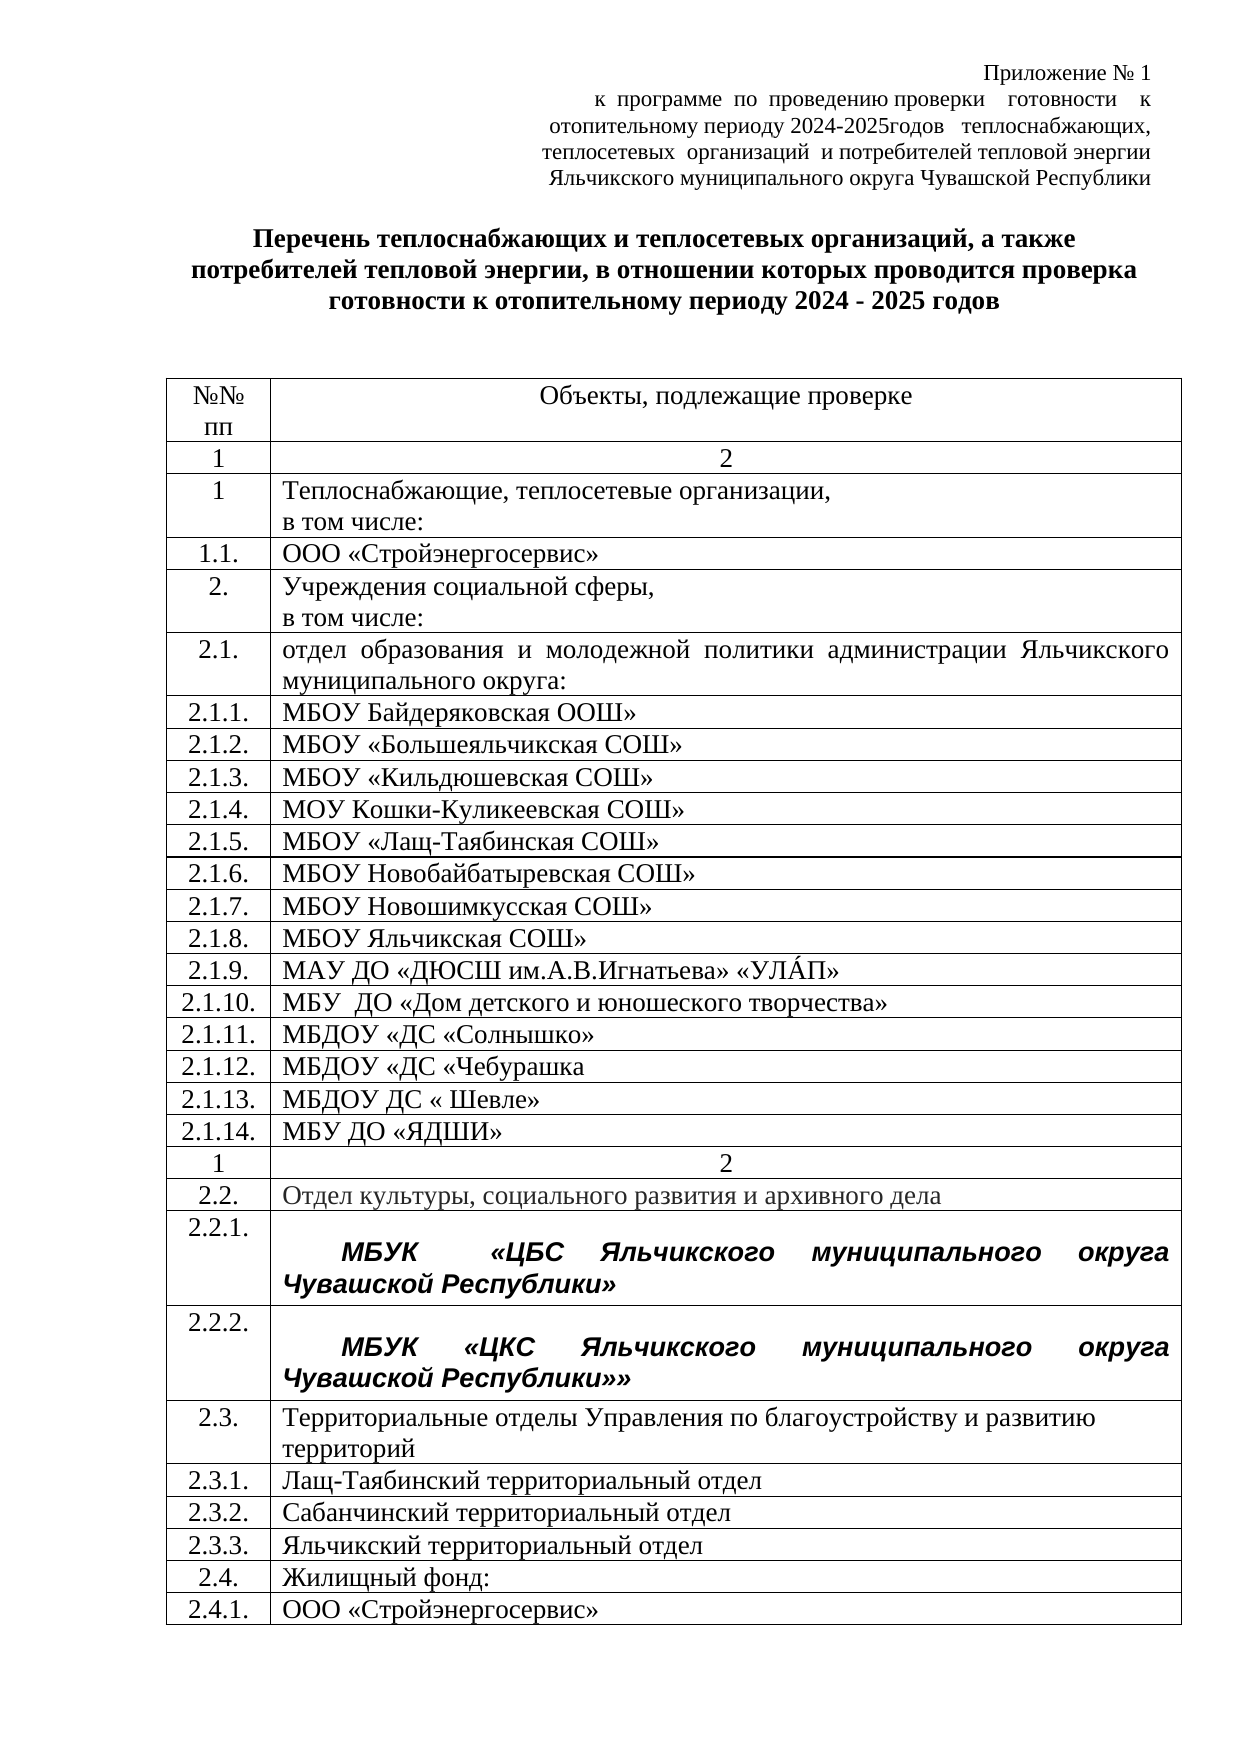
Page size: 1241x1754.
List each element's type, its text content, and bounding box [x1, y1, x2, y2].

table_cell МАУ ДО «ДЮСШ им.А.В.Игнатьева» «УЛÁП» [271, 954, 1181, 985]
table_cell 1 [167, 474, 270, 537]
table_cell 2.1.9. [167, 954, 270, 985]
table_cell 2.1.10. [167, 986, 270, 1017]
text Приложение № 1 [783, 59, 1152, 85]
table_cell МБУ ДО «ЯДШИ» [271, 1115, 1181, 1146]
table_cell 2.3.1. [167, 1464, 270, 1496]
table_cell МБУК «ЦКС Яльчикского муниципального округа Чувашской Республики»» [271, 1306, 1181, 1400]
table_cell МБУ ДО «Дом детского и юношеского творчества» [271, 986, 1181, 1017]
table_cell 1 [167, 1147, 270, 1178]
table_cell МБОУ «Лащ-Таябинская СОШ» [271, 825, 1181, 856]
table_cell МБОУ Новошимкусская СОШ» [271, 890, 1181, 921]
table_cell 2.1.6. [167, 858, 270, 888]
table_cell Жилищный фонд: [271, 1561, 1181, 1592]
text Яльчикского муниципального округа Чувашской Республики [177, 164, 1152, 191]
table_cell МБОУ Новобайбатыревская СОШ» [271, 858, 1181, 888]
table_cell Яльчикский территориальный отдел [271, 1529, 1181, 1560]
table_cell 2.1.7. [167, 890, 270, 921]
table_cell 2.3.2. [167, 1497, 270, 1528]
table_cell Учреждения социальной сферы, в том числе: [271, 570, 1181, 632]
table_cell 2.3. [167, 1401, 270, 1463]
table_cell МОУ Кошки-Куликеевская СОШ» [271, 793, 1181, 824]
text отопительному периоду 2024-2025годов теплоснабжающих, [177, 112, 1152, 138]
table_cell Отдел культуры, социального развития и архивного дела [271, 1179, 1181, 1210]
table_cell МБОУ «Кильдюшевская СОШ» [271, 761, 1181, 792]
text к программе по проведению проверки готовности к [177, 85, 1152, 112]
table_cell МБОУ Байдеряковская ООШ» [271, 696, 1181, 728]
table_cell 2.1.3. [167, 761, 270, 792]
table_cell Лащ-Таябинский территориальный отдел [271, 1464, 1181, 1496]
table_cell 2.1.1. [167, 696, 270, 728]
table_cell 2.2. [167, 1179, 270, 1210]
table_cell МБДОУ ДС « Шевле» [271, 1083, 1181, 1114]
table_cell Сабанчинский территориальный отдел [271, 1497, 1181, 1528]
table_cell 2. [167, 570, 270, 632]
table_cell 2.1.13. [167, 1083, 270, 1114]
table_cell 2.1.14. [167, 1115, 270, 1146]
table_cell ООО «Стройэнергосервис» [271, 1593, 1181, 1624]
table_cell 2.1.5. [167, 825, 270, 856]
table_cell 2.1.8. [167, 922, 270, 953]
table_cell МБОУ «Большеяльчикская СОШ» [271, 729, 1181, 760]
table_cell 2.4. [167, 1561, 270, 1592]
table_cell МБДОУ «ДС «Чебурашка [271, 1051, 1181, 1082]
text Перечень теплоснабжающих и теплосетевых организаций, а также потребителей тепловой энергии, в отношении которых проводится проверка готовности к отопительному периоду 2024 - 2025 годов [177, 222, 1152, 315]
table_cell 2.1. [167, 633, 270, 695]
table_cell 2.4.1. [167, 1593, 270, 1624]
table_cell Территориальные отделы Управления по благоустройству и развитию территорий [271, 1401, 1181, 1463]
table_cell МБДОУ «ДС «Солнышко» [271, 1018, 1181, 1049]
table_cell 2.3.3. [167, 1529, 270, 1560]
table_cell отдел образования и молодежной политики администрации Яльчикского муниципального округа: [271, 633, 1181, 695]
table_cell 2 [271, 442, 1181, 473]
table_cell Теплоснабжающие, теплосетевые организации, в том числе: [271, 474, 1181, 537]
table_cell 1 [167, 442, 270, 473]
table_cell 2.1.4. [167, 793, 270, 824]
table_cell 2 [271, 1147, 1181, 1178]
table_header №№ пп [167, 379, 270, 441]
table_cell 2.2.1. [167, 1211, 270, 1305]
table_cell МБУК «ЦБС Яльчикского муниципального округа Чувашской Республики» [271, 1211, 1181, 1305]
table_cell 2.1.2. [167, 729, 270, 760]
text теплосетевых организаций и потребителей тепловой энергии [177, 138, 1152, 164]
table_cell 1.1. [167, 538, 270, 569]
table_cell 2.1.11. [167, 1018, 270, 1049]
table_cell 2.2.2. [167, 1306, 270, 1400]
table_cell МБОУ Яльчикская СОШ» [271, 922, 1181, 953]
table_cell ООО «Стройэнергосервис» [271, 538, 1181, 569]
table_header Объекты, подлежащие проверке [271, 379, 1181, 441]
table_cell 2.1.12. [167, 1051, 270, 1082]
